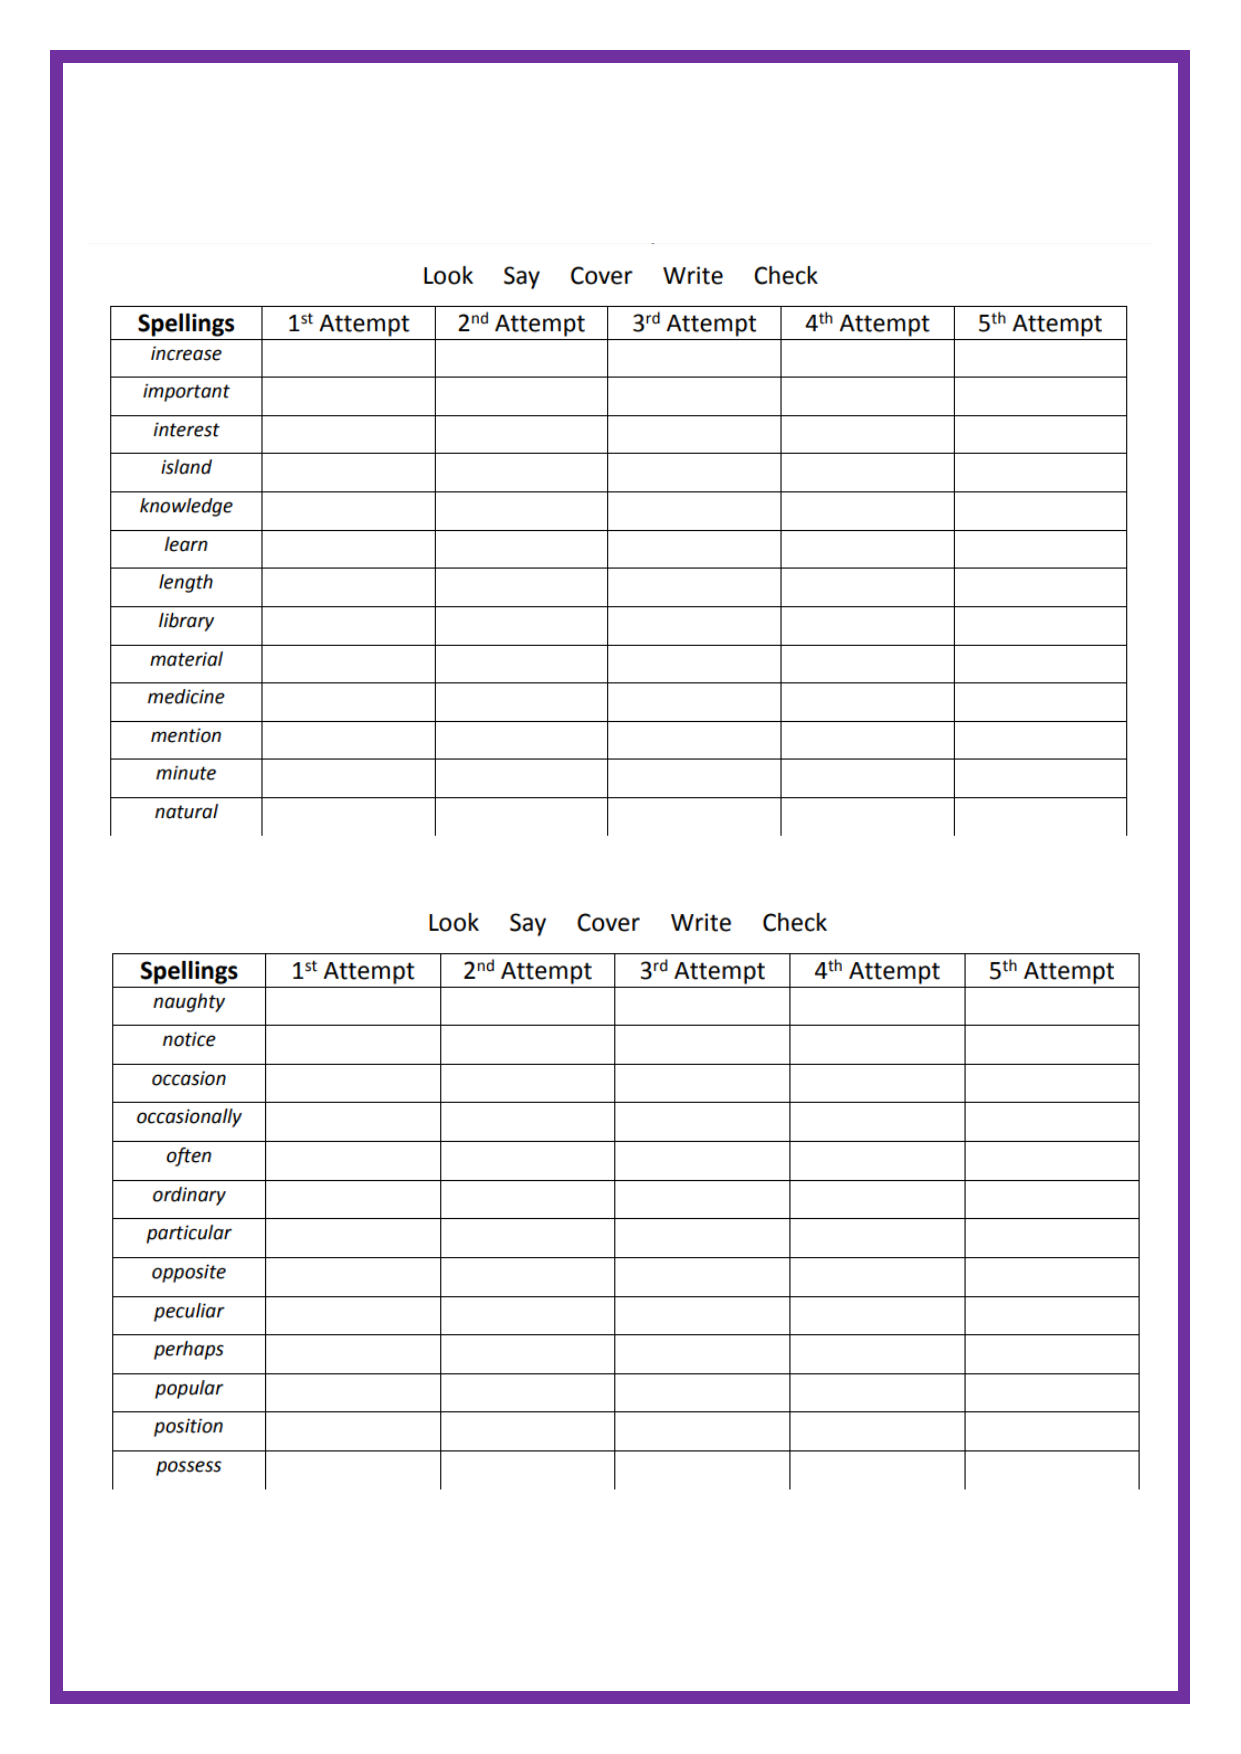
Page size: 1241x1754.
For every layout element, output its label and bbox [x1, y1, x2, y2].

picture [111, 894, 1148, 1491]
picture [87, 243, 1152, 856]
